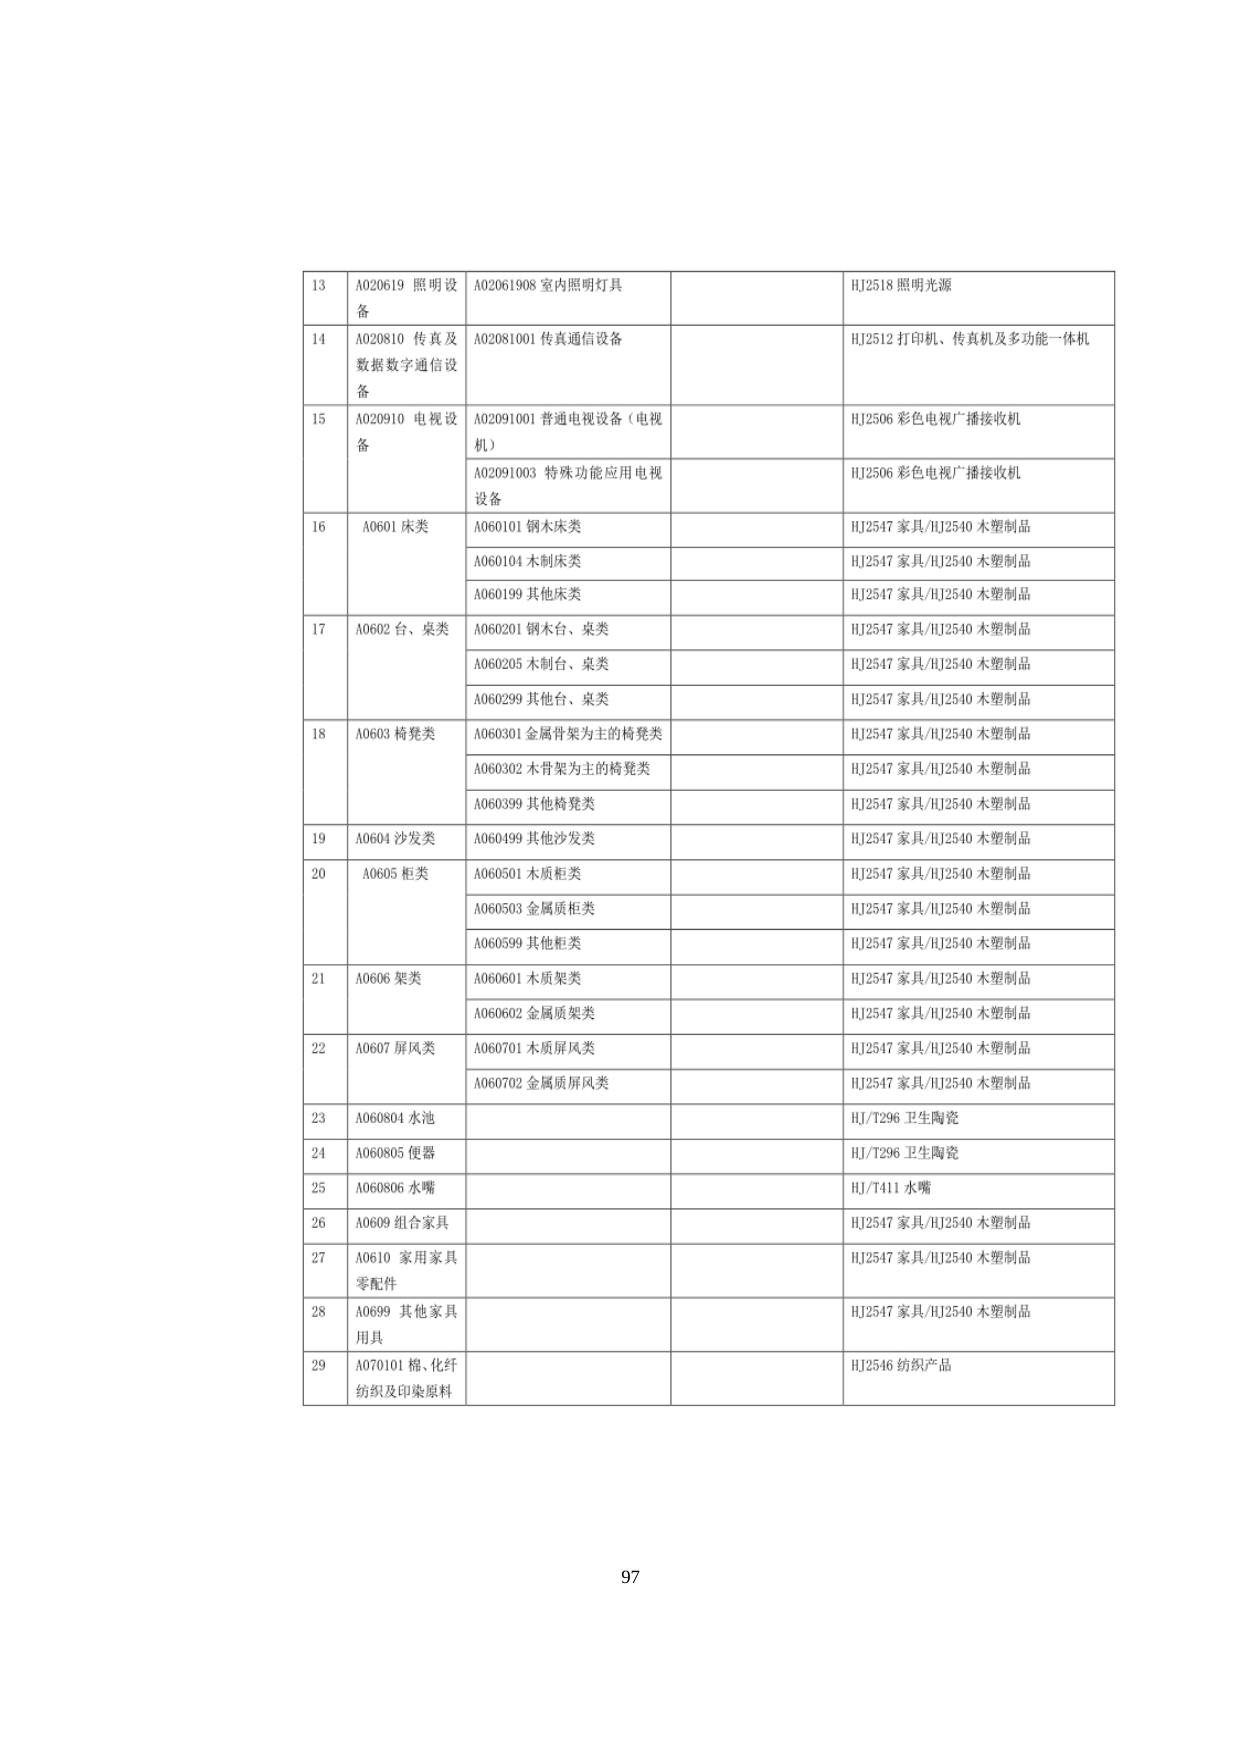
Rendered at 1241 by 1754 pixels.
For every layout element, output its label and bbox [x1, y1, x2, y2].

picture [252, 150, 1165, 1567]
